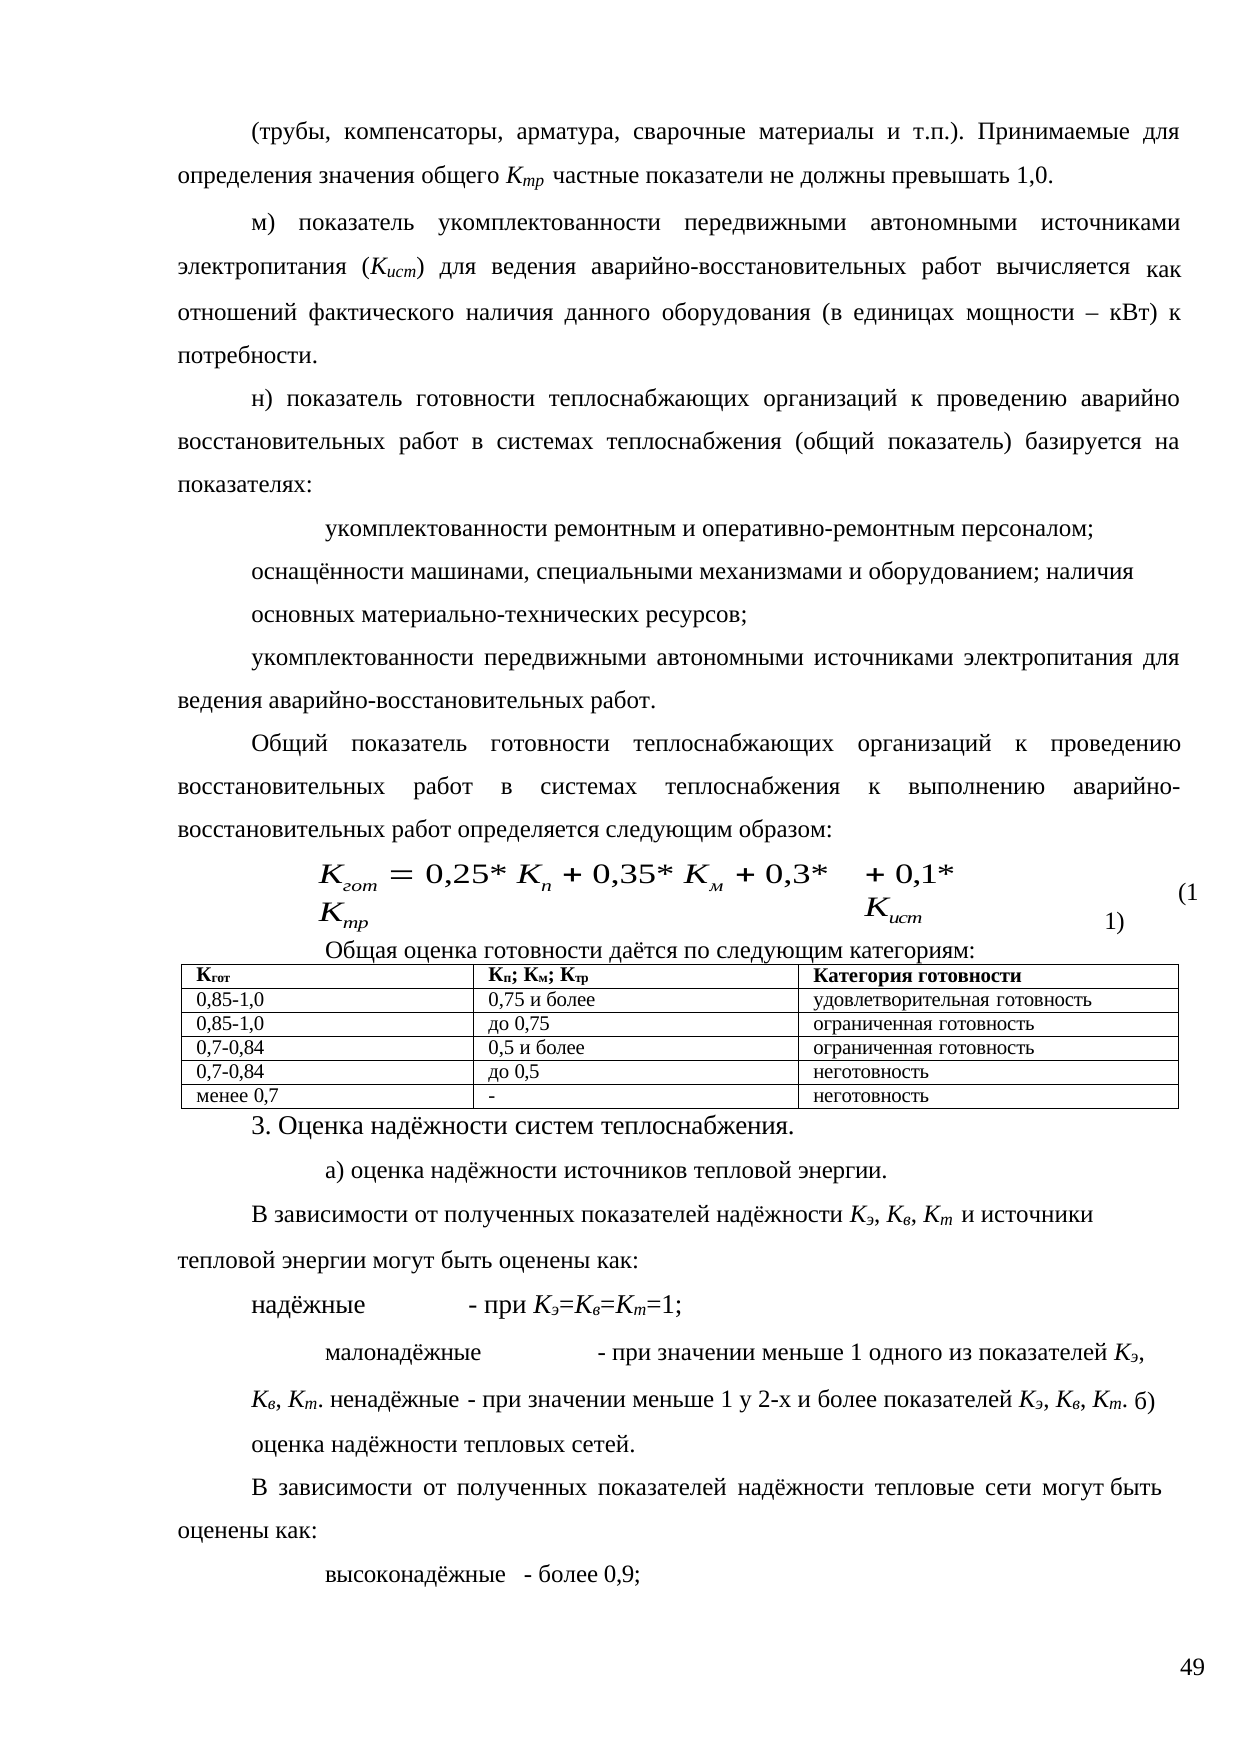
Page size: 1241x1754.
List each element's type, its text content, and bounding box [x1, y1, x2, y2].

table_cell 0,85-1,0 [182, 989, 473, 1012]
table_cell до 0,5 [474, 1061, 798, 1083]
table_cell ограниченная готовность [799, 1037, 1178, 1059]
table_header Кп; Км; Ктр [474, 965, 798, 988]
table_header Категория готовности [799, 965, 1178, 988]
table_cell 0,85-1,0 [182, 1013, 473, 1036]
text В зависимости от полученных показателей надёжности Кэ, Кв, Кт и источники тепловой энергии могут быть оценены как: [177, 1199, 1181, 1274]
table_header Кгот [182, 965, 473, 988]
text Кгот  0,25* Кп  0,35* Км  0,3* Ктр [318, 858, 853, 932]
text  0,1* Кист [864, 858, 1014, 927]
table_cell 0,7-0,84 [182, 1037, 473, 1059]
table_cell ограниченная готовность [799, 1013, 1178, 1036]
table_cell до 0,75 [474, 1013, 798, 1036]
text укомплектованности передвижными автономными источниками электропитания для ведения аварийно-восстановительных работ. [177, 642, 1181, 714]
text малонадёжные - при значении меньше 1 одного из показателей Кэ, Кв, Кт. ненадёжные - при значении меньше 1 у 2-х и более показателей Кэ, Кв, Кт. б) оценка надёжности тепловых сетей. [251, 1337, 1181, 1458]
table_cell 0,75 и более [474, 989, 798, 1012]
list Оценка надёжности систем теплоснабжения. [251, 1109, 1205, 1140]
table_cell 0,5 и более [474, 1037, 798, 1059]
text м) показатель укомплектованности передвижными автономными источниками электропитания (Кист) для ведения аварийно-восстановительных работ вычисляется как отношений фактического наличия данного оборудования (в единицах мощности – кВт) к потребности. [177, 207, 1181, 369]
text н) показатель готовности теплоснабжающих организаций к проведению аварийно восстановительных работ в системах теплоснабжения (общий показатель) базируется на показателях: [177, 383, 1181, 498]
text Общий показатель готовности теплоснабжающих организаций к проведению восстановительных работ в системах теплоснабжения к выполнению аварийно- восстановительных работ определяется следующим образом: [177, 728, 1182, 843]
table_cell неготовность [799, 1085, 1178, 1108]
text а) оценка надёжности источников тепловой энергии. [251, 1155, 1205, 1184]
text Общая оценка готовности даётся по следующим категориям: [251, 935, 1205, 964]
table_cell удовлетворительная готовность [799, 989, 1178, 1012]
text высоконадёжные - более 0,9; [251, 1559, 1205, 1587]
text надёжные - при Кэ=Кв=Кт=1; [251, 1288, 1205, 1322]
table_cell 0,7-0,84 [182, 1061, 473, 1083]
text В зависимости от полученных показателей надёжности тепловые сети могут быть оценены как: [177, 1472, 1181, 1544]
text (трубы, компенсаторы, арматура, сварочные материалы и т.п.). Принимаемые для определения значения общего Ктр частные показатели не должны превышать 1,0. [177, 116, 1181, 192]
table_cell неготовность [799, 1061, 1178, 1083]
text укомплектованности ремонтным и оперативно-ремонтным персоналом; оснащённости машинами, специальными механизмами и оборудованием; наличия основных материально-технических ресурсов; [251, 513, 1181, 628]
text (11) [1104, 877, 1205, 935]
table_cell - [474, 1085, 798, 1108]
table_cell менее 0,7 [182, 1085, 473, 1108]
